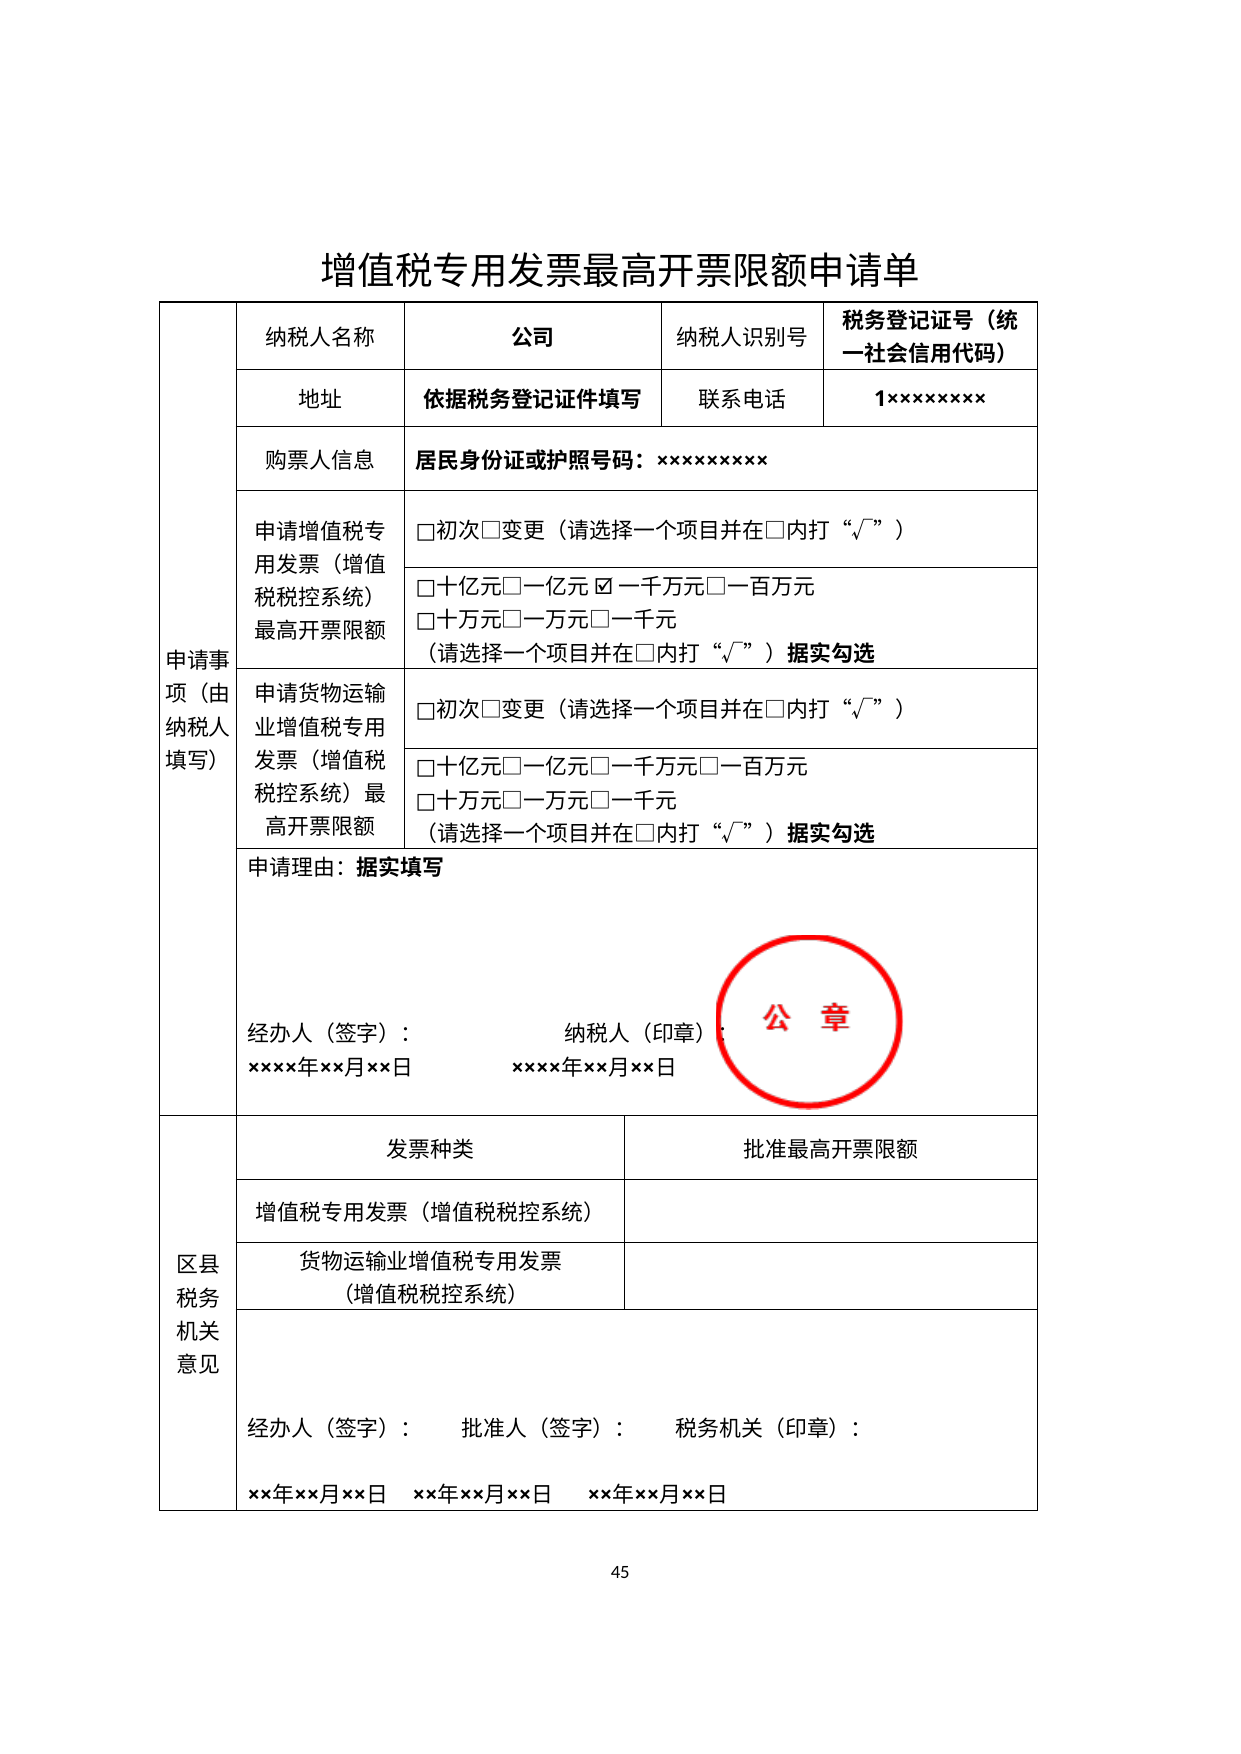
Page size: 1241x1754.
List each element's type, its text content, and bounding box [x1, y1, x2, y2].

table_cell 购票人信息 [237, 427, 404, 490]
table_cell 联系电话 [662, 370, 823, 426]
table_header 公司 [405, 303, 661, 369]
table_cell □初次□变更（请选择一个项目并在□内打“√”） [405, 669, 1037, 748]
table_cell [625, 1243, 1037, 1309]
table_header 税务登记证号（统一社会信用代码） [824, 303, 1037, 369]
table_cell 经办人（签字）： 批准人（签字）： 税务机关（印章）： ××年××月××日 ××年××月××日 ××年××月××日 [237, 1310, 1037, 1510]
table_cell □十亿元□一亿元一千万元□一百万元 □十万元□一万元□一千元 （请选择一个项目并在□内打“√”）据实勾选 [405, 568, 1037, 668]
table_cell □初次□变更（请选择一个项目并在□内打“√”） [405, 491, 1037, 567]
table_header 纳税人识别号 [662, 303, 823, 369]
table_cell 申请货物运输业增值税专用发票（增值税税控系统）最高开票限额 [237, 669, 404, 848]
table_cell [625, 1180, 1037, 1242]
table_cell 发票种类 [237, 1116, 624, 1179]
table_cell 地址 [237, 370, 404, 426]
table_cell 申请增值税专用发票（增值税税控系统）最高开票限额 [237, 491, 404, 668]
table_header 纳税人名称 [237, 303, 404, 369]
table_cell 区县税务机关意见 [160, 1116, 236, 1510]
table_cell 批准最高开票限额 [625, 1116, 1037, 1179]
text 增值税专用发票最高开票限额申请单 [159, 235, 1081, 301]
table_cell 增值税专用发票（增值税税控系统） [237, 1180, 624, 1242]
table_cell 依据税务登记证件填写 [405, 370, 661, 426]
table_cell □十亿元□一亿元□一千万元□一百万元 □十万元□一万元□一千元 （请选择一个项目并在□内打“√”）据实勾选 [405, 749, 1037, 848]
table_cell 申请理由：据实填写 经办人（签字）： 纳税人（印章）： ××××年××月××日 ××××年××月××日 [237, 849, 1037, 1115]
table_cell 1×××××××× [824, 370, 1037, 426]
table_cell 货物运输业增值税专用发票 （增值税税控系统） [237, 1243, 624, 1309]
table_cell 居民身份证或护照号码：××××××××× [405, 427, 1037, 490]
table_header 申请事项（由纳税人填写） [160, 303, 236, 1115]
